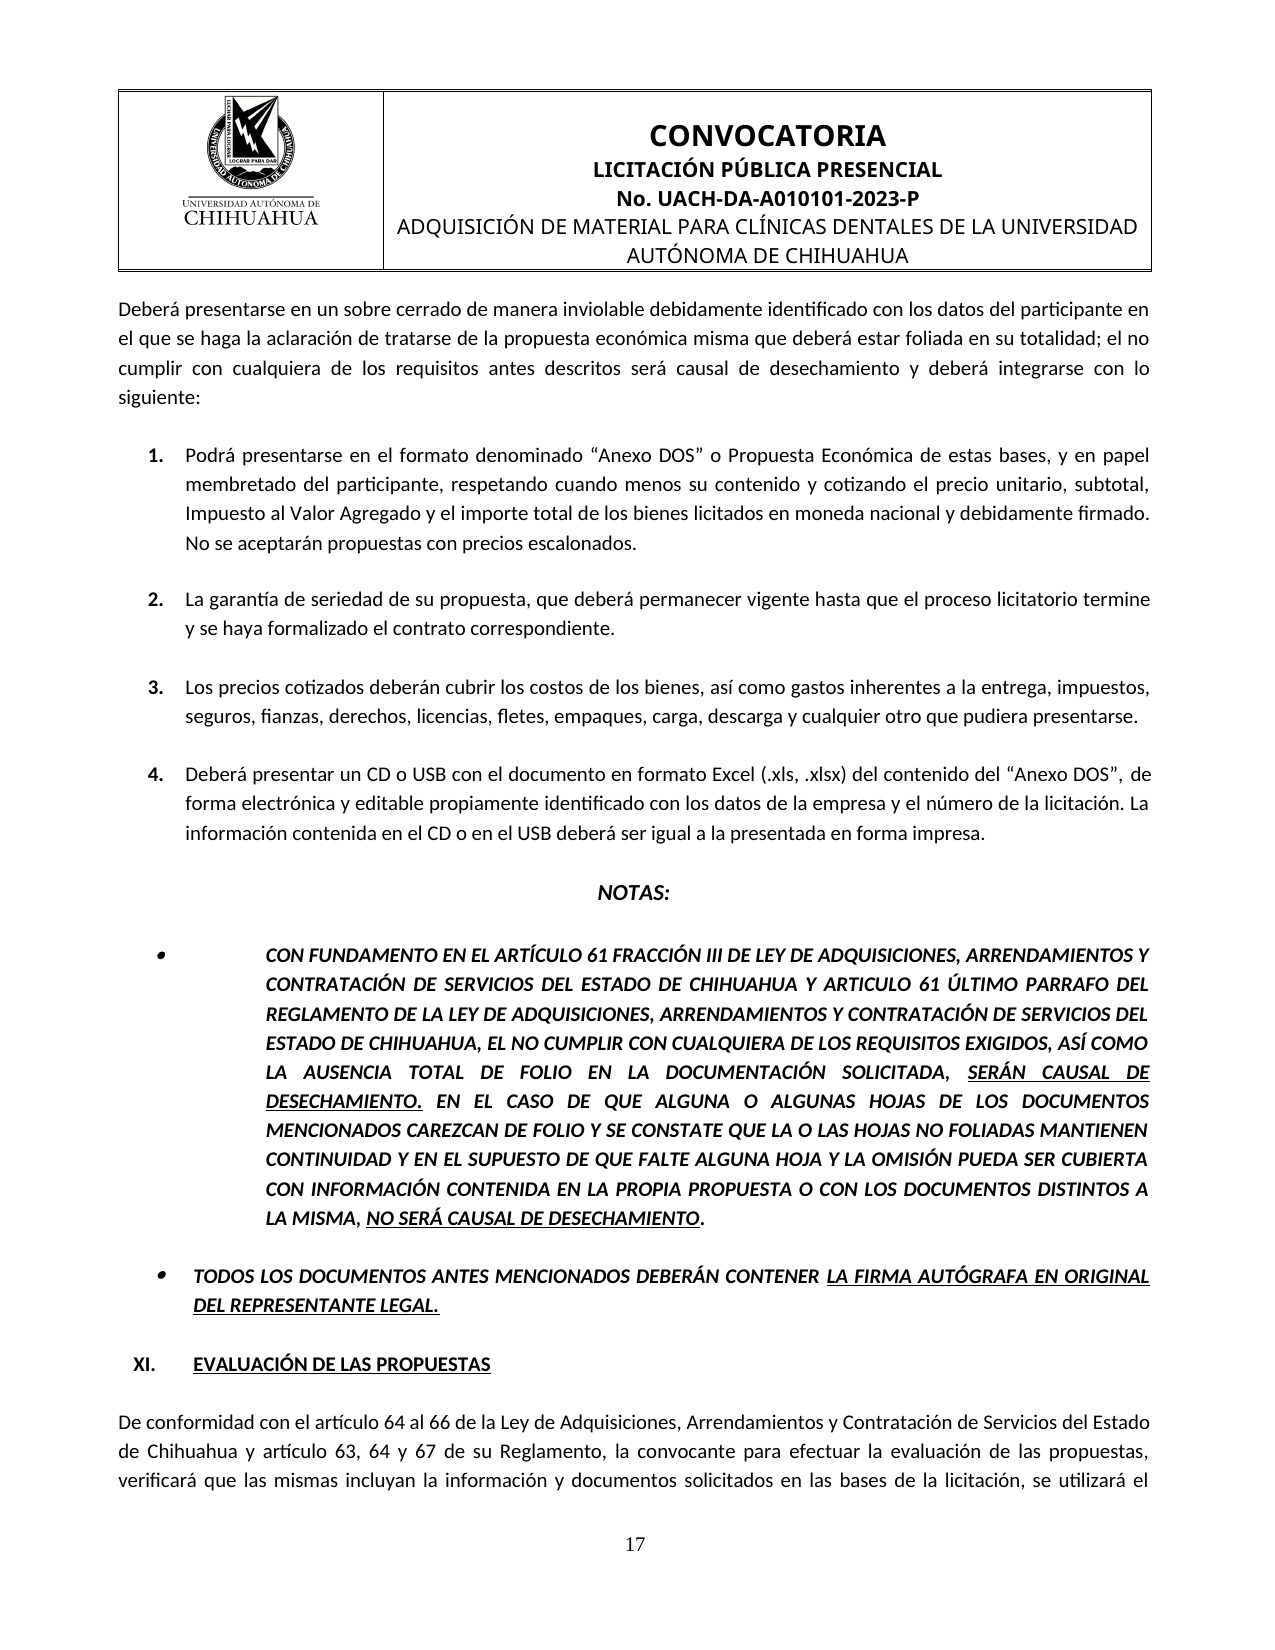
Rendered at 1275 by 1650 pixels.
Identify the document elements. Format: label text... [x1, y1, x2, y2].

list La garantía de seriedad de su propuesta, que deberá permanecer vigente hasta que el proceso licitatorio termine y se haya formalizado el contrato correspondiente. [148, 586, 1152, 641]
picture [158, 91, 344, 229]
list Podrá presentarse en el formato denominado “Anexo DOS” o Propuesta Económica de estas bases, y en papel membretado del participante, respetando cuando menos su contenido y cotizando el precio unitario, subtotal, Impuesto al Valor Agregado y el importe total de los bienes licitados en moneda nacional y debidamente firmado. No se aceptarán propuestas con precios escalonados. [148, 442, 1152, 555]
list Los precios cotizados deberán cubrir los costos de los bienes, así como gastos inherentes a la entrega, impuestos, seguros, fianzas, derechos, licencias, fletes, empaques, carga, descarga y cualquier otro que pudiera presentarse. [148, 674, 1152, 728]
list TODOS LOS DOCUMENTOS ANTES MENCIONADOS DEBERÁN CONTENER LA FIRMA AUTÓGRAFA EN ORIGINAL DEL REPRESENTANTE LEGAL. [156, 1263, 1152, 1318]
text NOTAS: [118, 878, 1152, 906]
text Deberá presentarse en un sobre cerrado de manera inviolable debidamente identificado con los datos del participante en el que se haga la aclaración de tratarse de la propuesta económica misma que deberá estar foliada en su totalidad; el no cumplir con cualquiera de los requisitos antes descritos será causal de desechamiento y deberá integrarse con lo siguiente: [118, 296, 1152, 409]
list EVALUACIÓN DE LAS PROPUESTAS [156, 1351, 1152, 1376]
list Deberá presentar un CD o USB con el documento en formato Excel (.xls, .xlsx) del contenido del “Anexo DOS”, de forma electrónica y editable propiamente identificado con los datos de la empresa y el número de la licitación. La información contenida en el CD o en el USB deberá ser igual a la presentada en forma impresa. [148, 761, 1152, 845]
list CON FUNDAMENTO EN EL ARTÍCULO 61 FRACCIÓN III DE LEY DE ADQUISICIONES, ARRENDAMIENTOS Y CONTRATACIÓN DE SERVICIOS DEL ESTADO DE CHIHUAHUA Y ARTICULO 61 ÚLTIMO PARRAFO DEL REGLAMENTO DE LA LEY DE ADQUISICIONES, ARRENDAMIENTOS Y CONTRATACIÓN DE SERVICIOS DEL ESTADO DE CHIHUAHUA, EL NO CUMPLIR CON CUALQUIERA DE LOS REQUISITOS EXIGIDOS, ASÍ COMO LA AUSENCIA TOTAL DE FOLIO EN LA DOCUMENTACIÓN SOLICITADA, SERÁN CAUSAL DE DESECHAMIENTO. EN EL CASO DE QUE ALGUNA O ALGUNAS HOJAS DE LOS DOCUMENTOS MENCIONADOS CAREZCAN DE FOLIO Y SE CONSTATE QUE LA O LAS HOJAS NO FOLIADAS MANTIENEN CONTINUIDAD Y EN EL SUPUESTO DE QUE FALTE ALGUNA HOJA Y LA OMISIÓN PUEDA SER CUBIERTA CON INFORMACIÓN CONTENIDA EN LA PROPIA PROPUESTA O CON LOS DOCUMENTOS DISTINTOS A LA MISMA, NO SERÁ CAUSAL DE DESECHAMIENTO. [156, 942, 1152, 1230]
